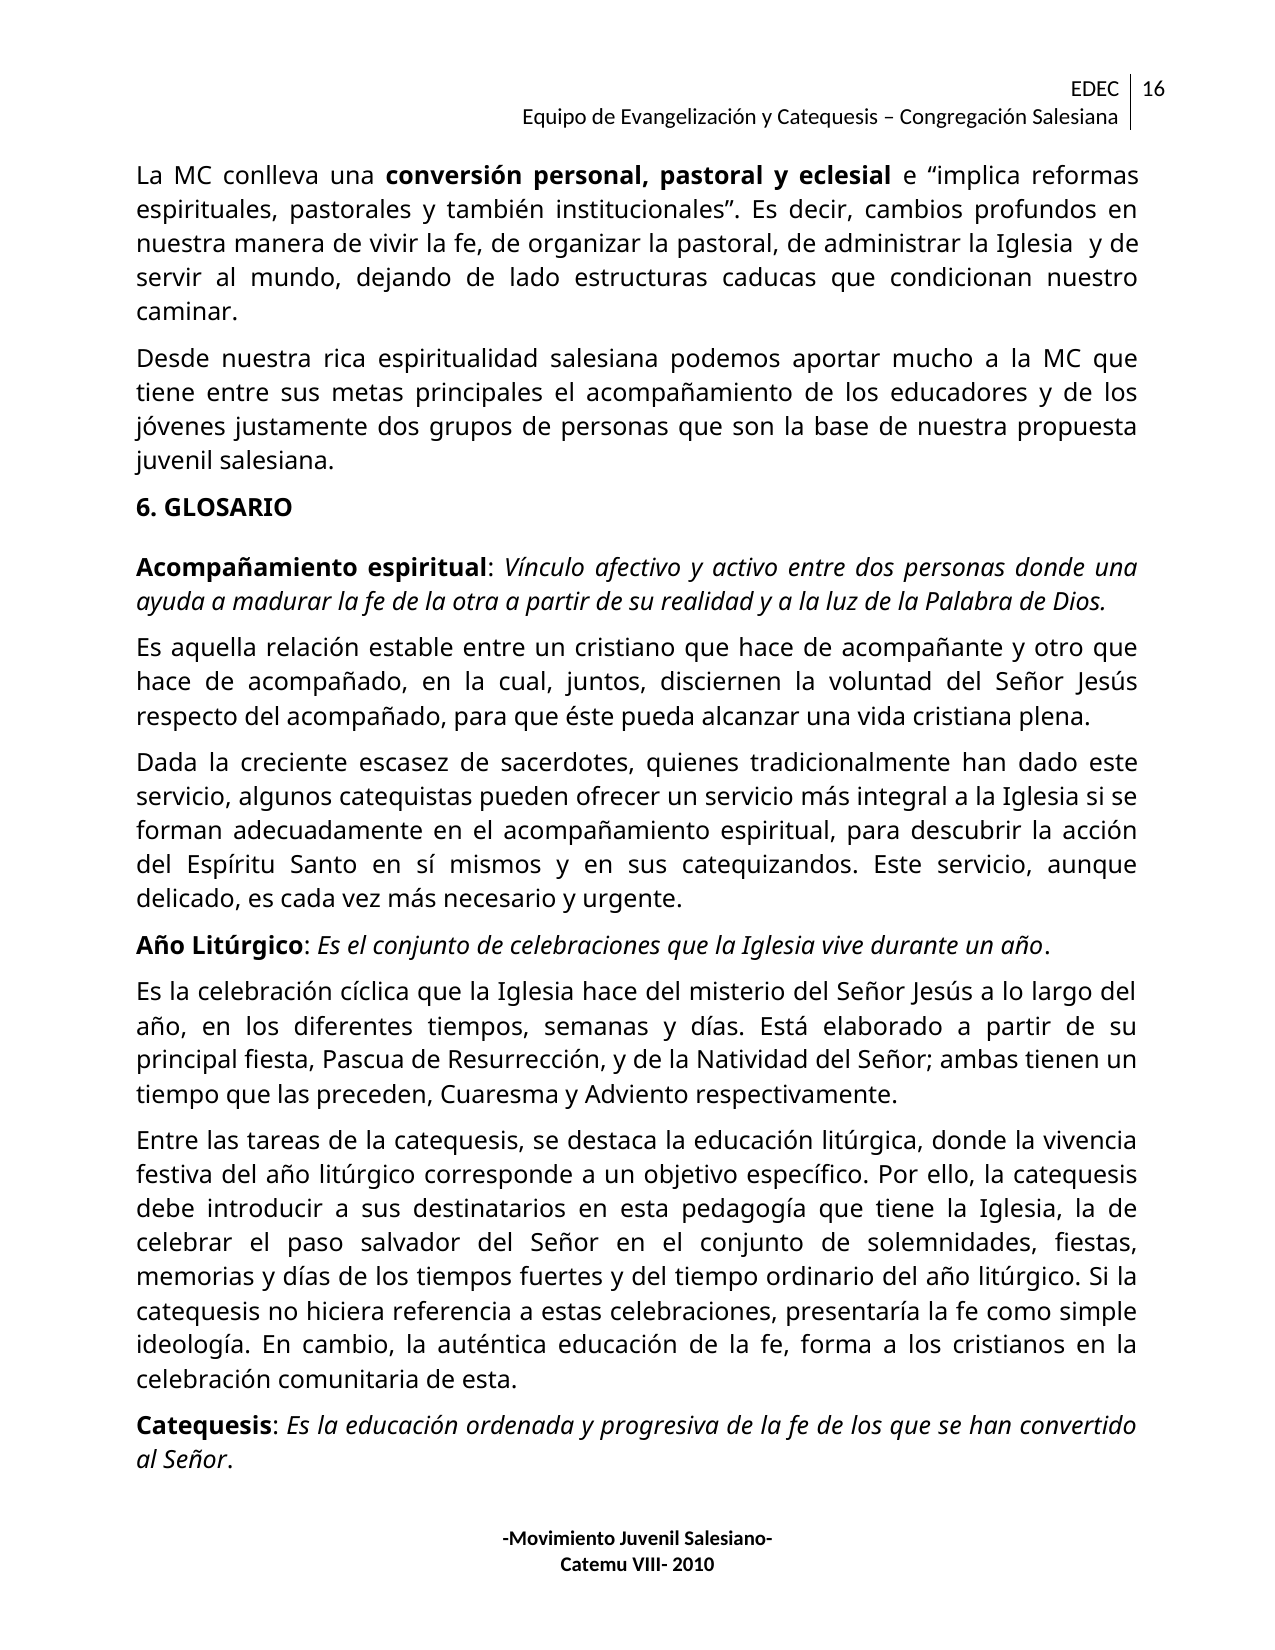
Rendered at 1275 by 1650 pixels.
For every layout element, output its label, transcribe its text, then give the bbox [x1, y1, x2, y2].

text Es aquella relación estable entre un cristiano que hace de acompañante y otro que hace de acompañado, en la cual, juntos, disciernen la voluntad del Señor Jesús respecto del acompañado, para que éste pueda alcanzar una vida cristiana plena. [136, 630, 1139, 732]
text La MC conlleva una conversión personal, pastoral y eclesial e “implica reformas espirituales, pastorales y también institucionales”. Es decir, cambios profundos en nuestra manera de vivir la fe, de organizar la pastoral, de administrar la Iglesia y de servir al mundo, dejando de lado estructuras caducas que condicionan nuestro caminar. [136, 158, 1139, 328]
text Año Litúrgico: Es el conjunto de celebraciones que la Iglesia vive durante un año. [136, 927, 1139, 962]
text Dada la creciente escasez de sacerdotes, quienes tradicionalmente han dado este servicio, algunos catequistas pueden ofrecer un servicio más integral a la Iglesia si se forman adecuadamente en el acompañamiento espiritual, para descubrir la acción del Espíritu Santo en sí mismos y en sus catequizandos. Este servicio, aunque delicado, es cada vez más necesario y urgente. [136, 745, 1139, 915]
text Desde nuestra rica espiritualidad salesiana podemos aportar mucho a la MC que tiene entre sus metas principales el acompañamiento de los educadores y de los jóvenes justamente dos grupos de personas que son la base de nuestra propuesta juvenil salesiana. [136, 341, 1139, 477]
text Entre las tareas de la catequesis, se destaca la educación litúrgica, donde la vivencia festiva del año litúrgico corresponde a un objetivo específico. Por ello, la catequesis debe introducir a sus destinatarios en esta pedagogía que tiene la Iglesia, la de celebrar el paso salvador del Señor en el conjunto de solemnidades, fiestas, memorias y días de los tiempos fuertes y del tiempo ordinario del año litúrgico. Si la catequesis no hiciera referencia a estas celebraciones, presentaría la fe como simple ideología. En cambio, la auténtica educación de la fe, forma a los cristianos en la celebración comunitaria de esta. [136, 1123, 1139, 1395]
text Acompañamiento espiritual: Vínculo afectivo y activo entre dos personas donde una ayuda a madurar la fe de la otra a partir de su realidad y a la luz de la Palabra de Dios. [136, 549, 1139, 617]
text 6. GLOSARIO [136, 489, 1139, 523]
text Catequesis: Es la educación ordenada y progresiva de la fe de los que se han convertido al Señor. [136, 1408, 1139, 1476]
text Es la celebración cíclica que la Iglesia hace del misterio del Señor Jesús a lo largo del año, en los diferentes tiempos, semanas y días. Está elaborado a partir de su principal fiesta, Pascua de Resurrección, y de la Natividad del Señor; ambas tienen un tiempo que las preceden, Cuaresma y Adviento respectivamente. [136, 974, 1139, 1110]
